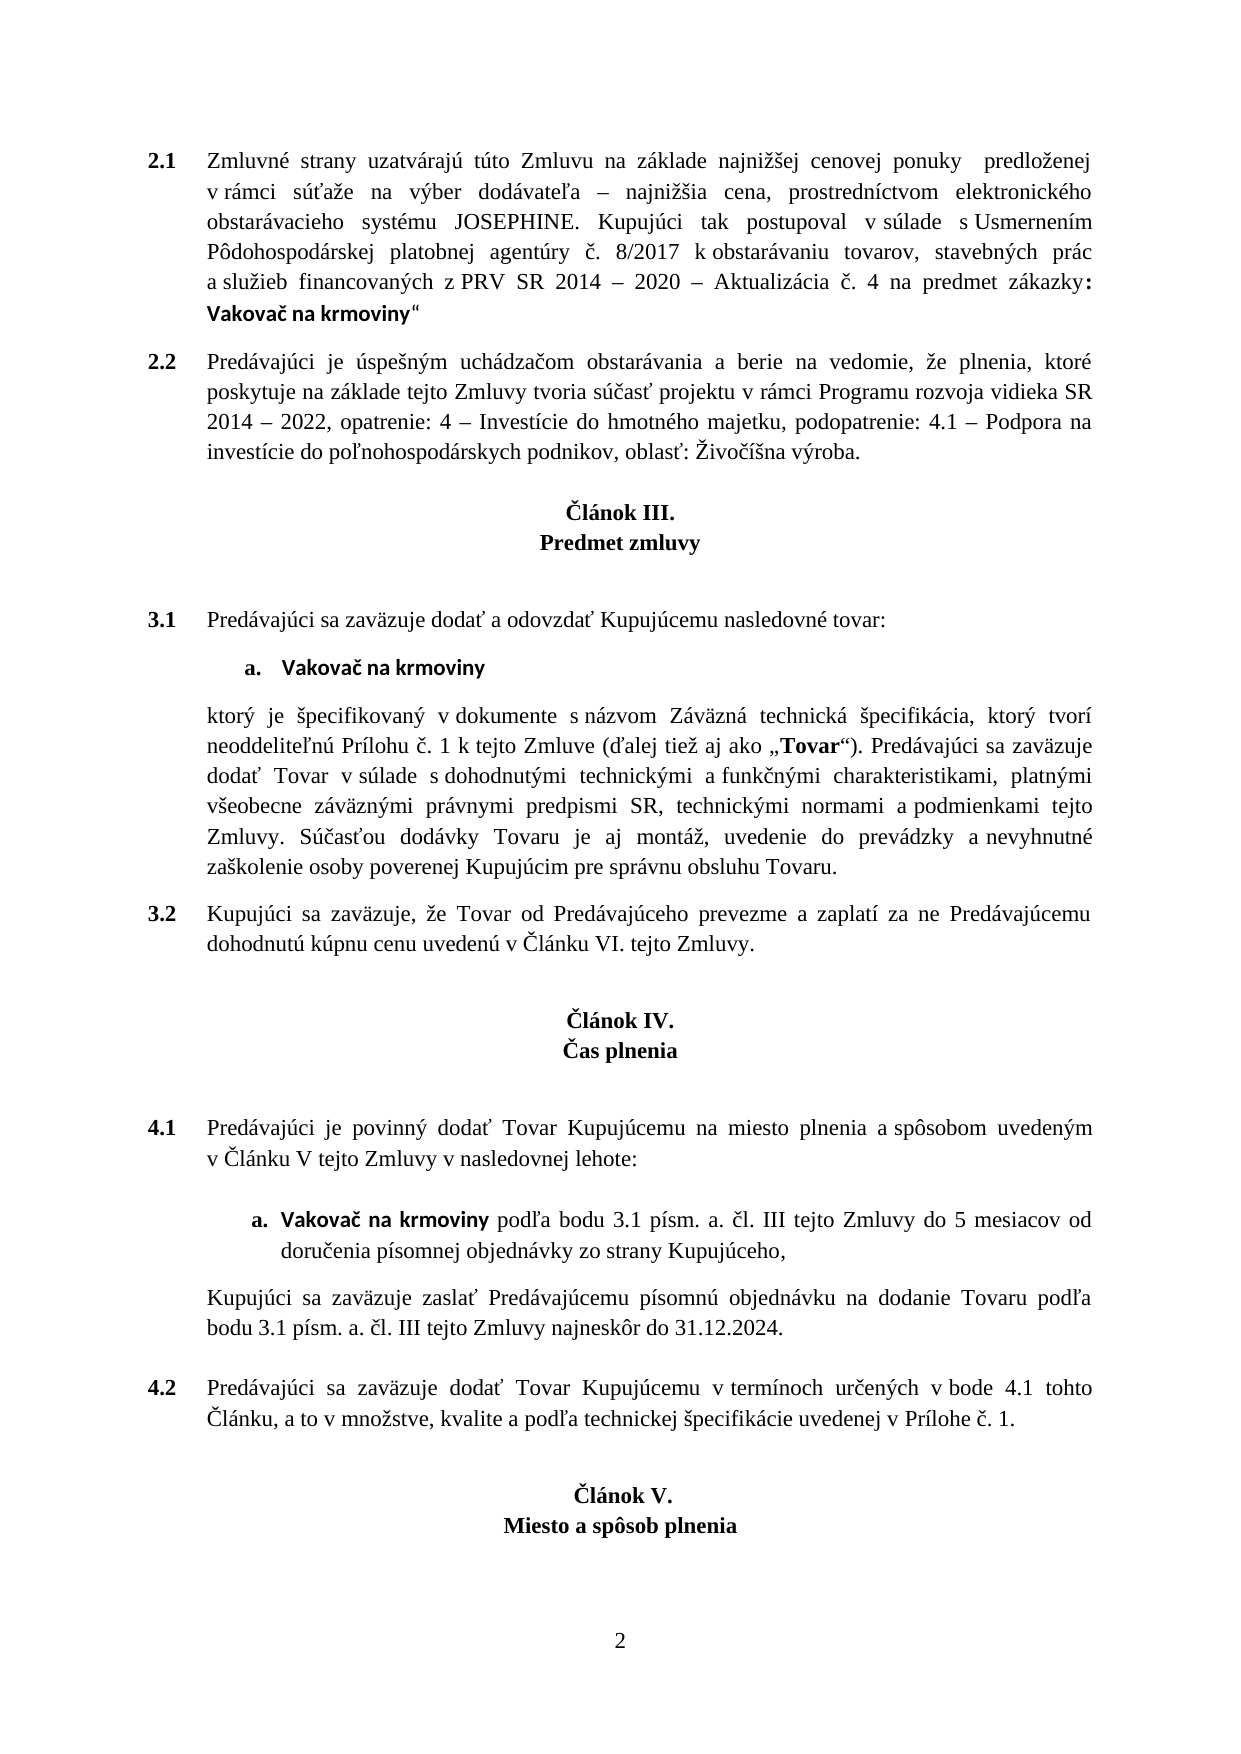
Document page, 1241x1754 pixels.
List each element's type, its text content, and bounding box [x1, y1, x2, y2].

list Kupujúci sa zaväzuje, že Tovar od Predávajúceho prevezme a zaplatí za ne Predávajúcemu dohodnutú kúpnu cenu uvedenú v Článku VI. tejto Zmluvy. [148, 900, 1093, 956]
text Miesto a spôsob plnenia [148, 1512, 1093, 1538]
list Zmluvné strany uzatvárajú túto Zmluvu na základe najnižšej cenovej ponuky predloženej v rámci súťaže na výber dodávateľa – najnižšia cena, prostredníctvom elektronického obstarávacieho systému JOSEPHINE. Kupujúci tak postupoval v súlade s Usmernením Pôdohospodárskej platobnej agentúry č. 8/2017 k obstarávaniu tovarov, stavebných prác a služieb financovaných z PRV SR 2014 – 2020 – Aktualizácia č. 4 na predmet zákazky: Vakovač na krmoviny“ [148, 148, 1093, 327]
list Predávajúci sa zaväzuje dodať Tovar Kupujúcemu v termínoch určených v bode 4.1 tohto Článku, a to v množstve, kvalite a podľa technickej špecifikácie uvedenej v Prílohe č. 1. [148, 1374, 1093, 1431]
list Predávajúci je úspešným uchádzačom obstarávania a berie na vedomie, že plnenia, ktoré poskytuje na základe tejto Zmluvy tvoria súčasť projektu v rámci Programu rozvoja vidieka SR 2014 – 2022, opatrenie: 4 – Investície do hmotného majetku, podopatrenie: 4.1 – Podpora na investície do poľnohospodárskych podnikov, oblasť: Živočíšna výroba. [148, 348, 1093, 465]
list Vakovač na krmoviny [244, 653, 1093, 681]
list Vakovač na krmoviny podľa bodu 3.1 písm. a. čl. III tejto Zmluvy do 5 mesiacov od doručenia písomnej objednávky zo strany Kupujúceho, [251, 1205, 1093, 1263]
list Predávajúci je povinný dodať Tovar Kupujúcemu na miesto plnenia a spôsobom uvedeným v Článku V tejto Zmluvy v nasledovnej lehote: [148, 1114, 1093, 1171]
text Článok V. [148, 1482, 1093, 1508]
text Článok III. [148, 499, 1093, 525]
text Čas plnenia [148, 1037, 1093, 1064]
list Kupujúci sa zaväzuje zaslať Predávajúcemu písomnú objednávku na dodanie Tovaru podľa bodu 3.1 písm. a. čl. III tejto Zmluvy najneskôr do 31.12.2024. [207, 1284, 1093, 1340]
text Predmet zmluvy [148, 529, 1093, 555]
text ktorý je špecifikovaný v dokumente s názvom Záväzná technická špecifikácia, ktorý tvorí neoddeliteľnú Prílohu č. 1 k tejto Zmluve (ďalej tiež aj ako „Tovar“). Predávajúci sa zaväzuje dodať Tovar v súlade s dohodnutými technickými a funkčnými charakteristikami, platnými všeobecne záväznými právnymi predpismi SR, technickými normami a podmienkami tejto Zmluvy. Súčasťou dodávky Tovaru je aj montáž, uvedenie do prevádzky a nevyhnutné zaškolenie osoby poverenej Kupujúcim pre správnu obsluhu Tovaru. [207, 702, 1093, 879]
list Predávajúci sa zaväzuje dodať a odovzdať Kupujúcemu nasledovné tovar: [148, 606, 1093, 632]
text Článok IV. [148, 1007, 1093, 1033]
